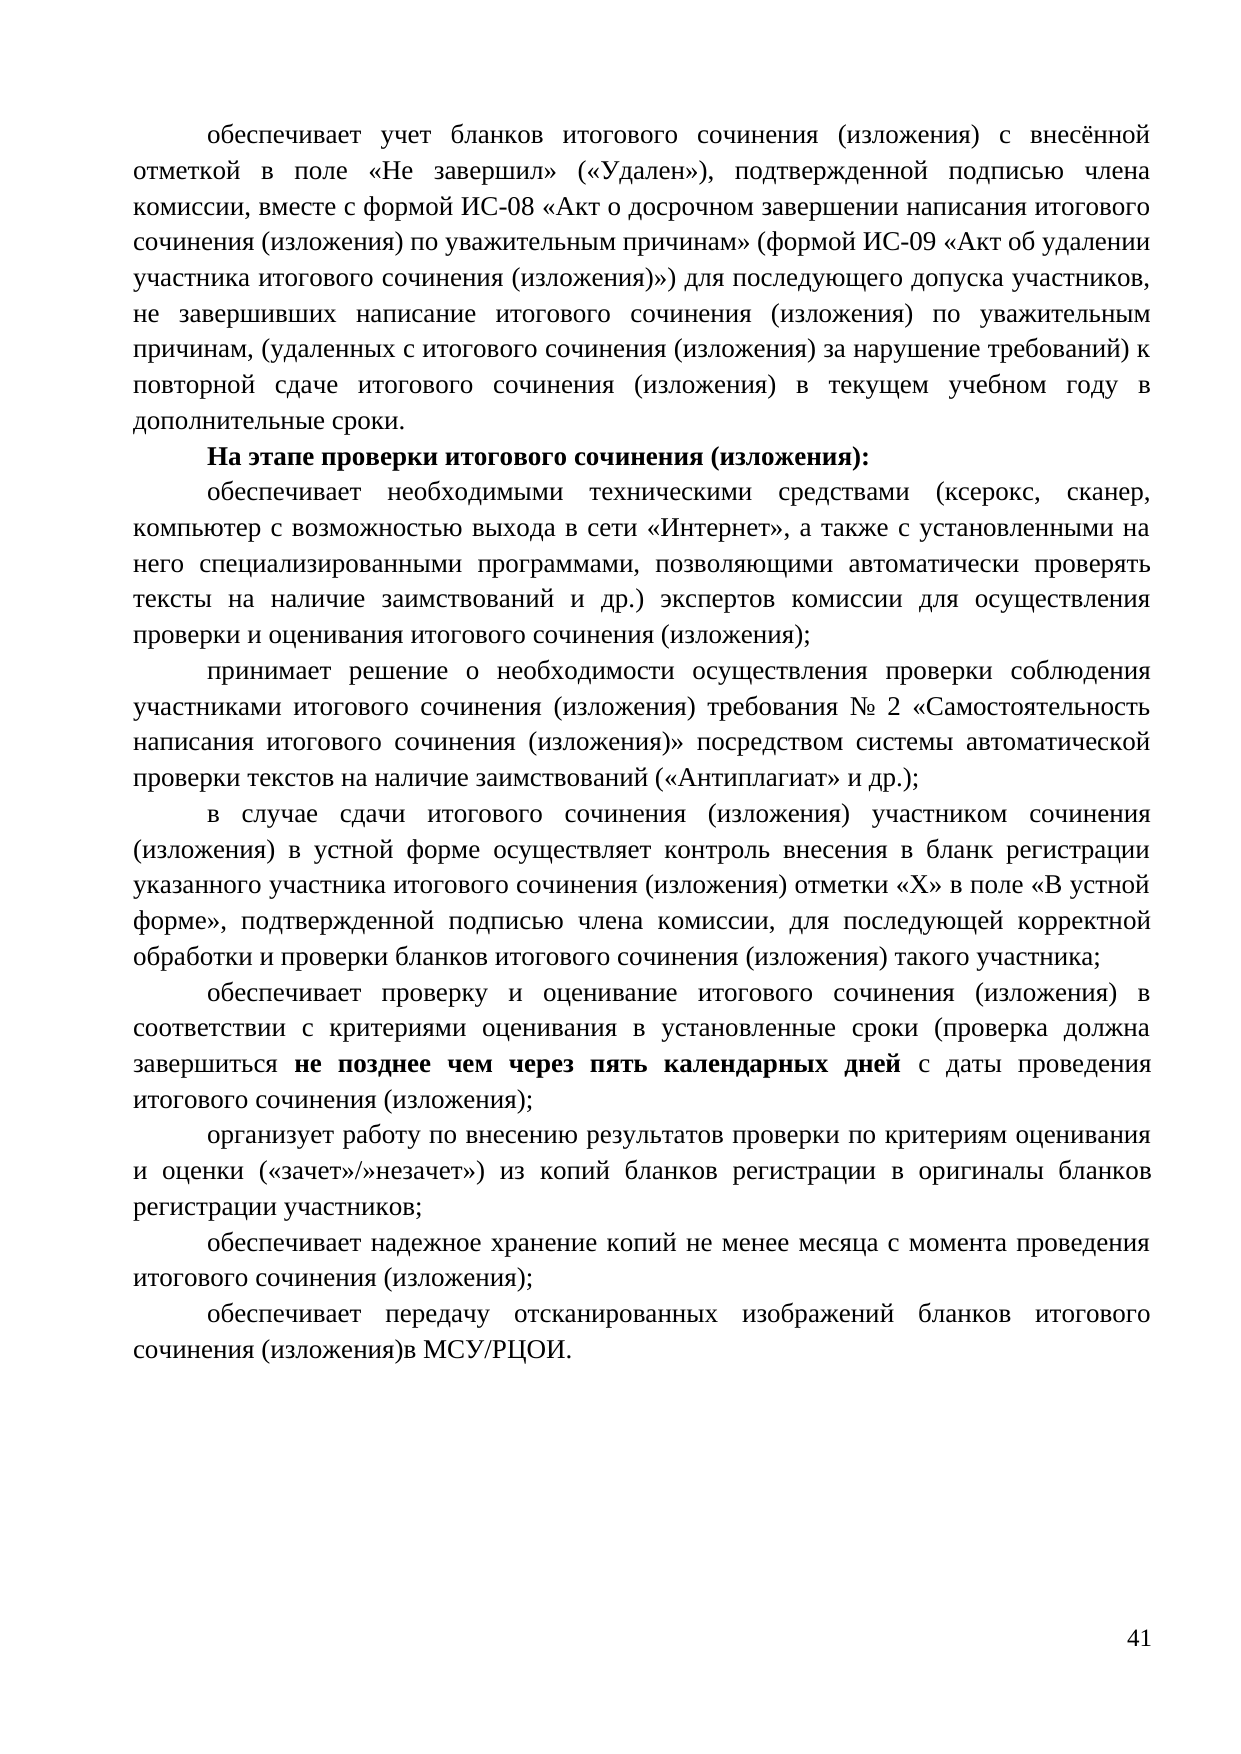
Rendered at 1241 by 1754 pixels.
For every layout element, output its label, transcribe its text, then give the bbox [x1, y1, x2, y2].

text принимает решение о необходимости осуществления проверки соблюдения участниками итогового сочинения (изложения) требования № 2 «Самостоятельность написания итогового сочинения (изложения)» посредством системы автоматической проверки текстов на наличие заимствований («Антиплагиат» и др.); [133, 654, 1152, 792]
text обеспечивает надежное хранение копий не менее месяца с момента проведения итогового сочинения (изложения); [133, 1226, 1152, 1293]
text обеспечивает проверку и оценивание итогового сочинения (изложения) в соответствии с критериями оценивания в установленные сроки (проверка должна завершиться не позднее чем через пять календарных дней с даты проведения итогового сочинения (изложения); [133, 976, 1152, 1114]
text обеспечивает учет бланков итогового сочинения (изложения) с внесённой отметкой в поле «Не завершил» («Удален»), подтвержденной подписью члена комиссии, вместе с формой ИС-08 «Акт о досрочном завершении написания итогового сочинения (изложения) по уважительным причинам» (формой ИС-09 «Акт об удалении участника итогового сочинения (изложения)») для последующего допуска участников, не завершивших написание итогового сочинения (изложения) по уважительным причинам, (удаленных с итогового сочинения (изложения) за нарушение требований) к повторной сдаче итогового сочинения (изложения) в текущем учебном году в дополнительные сроки. [133, 118, 1152, 435]
text в случае сдачи итогового сочинения (изложения) участником сочинения (изложения) в устной форме осуществляет контроль внесения в бланк регистрации указанного участника итогового сочинения (изложения) отметки «Х» в поле «В устной форме», подтвержденной подписью члена комиссии, для последующей корректной обработки и проверки бланков итогового сочинения (изложения) такого участника; [133, 797, 1152, 971]
text На этапе проверки итогового сочинения (изложения): [133, 440, 1152, 471]
text организует работу по внесению результатов проверки по критериям оценивания и оценки («зачет»/»незачет») из копий бланков регистрации в оригиналы бланков регистрации участников; [133, 1118, 1152, 1221]
text обеспечивает передачу отсканированных изображений бланков итогового сочинения (изложения)в МСУ/РЦОИ. [133, 1297, 1152, 1364]
text обеспечивает необходимыми техническими средствами (ксерокс, сканер, компьютер с возможностью выхода в сети «Интернет», а также с установленными на него специализированными программами, позволяющими автоматически проверять тексты на наличие заимствований и др.) экспертов комиссии для осуществления проверки и оценивания итогового сочинения (изложения); [133, 475, 1152, 649]
